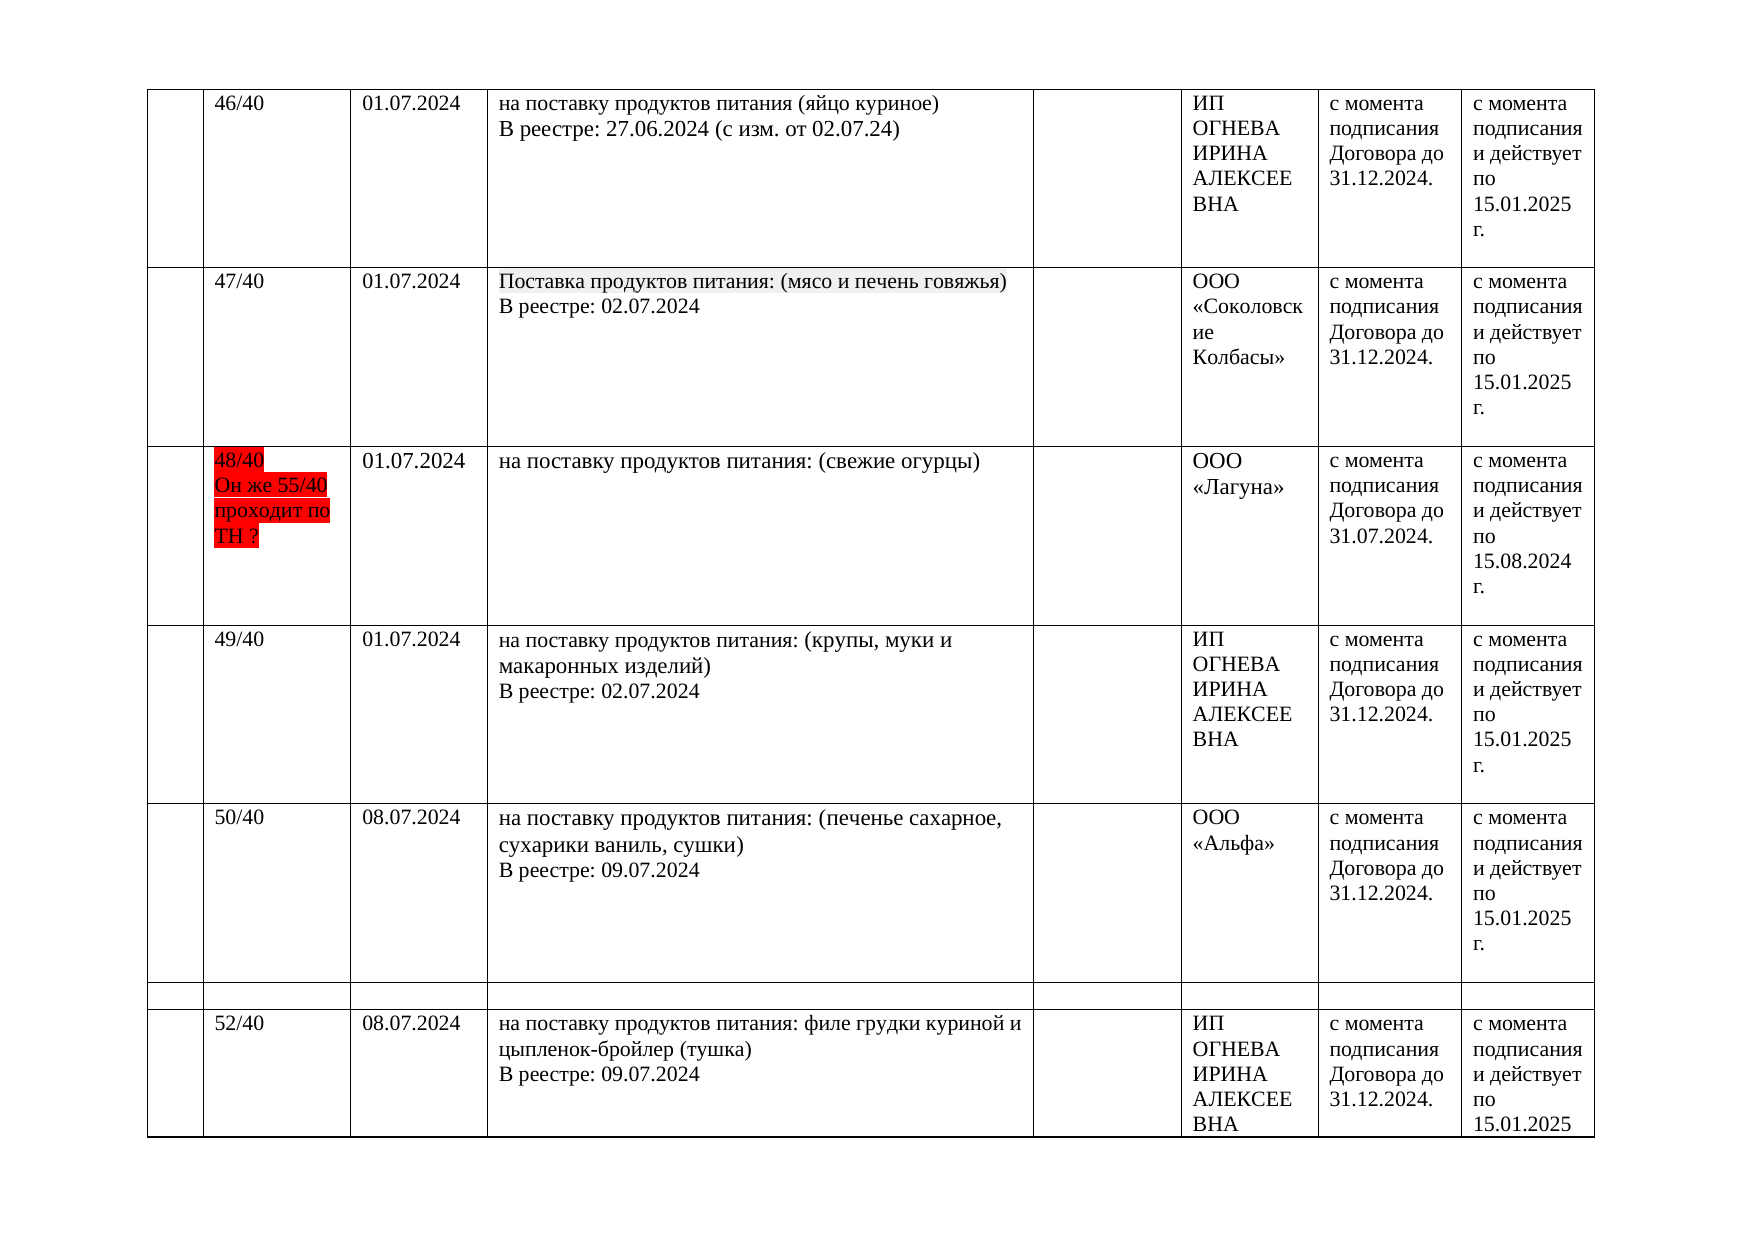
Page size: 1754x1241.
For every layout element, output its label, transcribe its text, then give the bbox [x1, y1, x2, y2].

table_cell с момента подписания Договора до 31.07.2024. [1319, 447, 1461, 624]
table_cell Поставка продуктов питания: (мясо и печень говяжья) В реестре: 02.07.2024 [488, 268, 1033, 446]
table_cell [1034, 1010, 1181, 1136]
table_cell [1034, 983, 1181, 1009]
table_cell с момента подписания и действует по 15.01.2025 г. [1462, 804, 1594, 982]
table_cell на поставку продуктов питания: (печенье сахарное, сухарики ваниль, сушки) В реестре: 09.07.2024 [488, 804, 1033, 982]
table_cell ООО «Соколовские Колбасы» [1182, 268, 1318, 446]
table_cell [1034, 268, 1181, 446]
table_cell ООО «Лагуна» [1182, 447, 1318, 624]
table_cell с момента подписания Договора до 31.12.2024. [1319, 268, 1461, 446]
table_cell [148, 447, 203, 624]
table_cell 01.07.2024 [351, 626, 487, 803]
table_cell на поставку продуктов питания: (крупы, муки и макаронных изделий) В реестре: 02.07.2024 [488, 626, 1033, 803]
table_cell [351, 983, 487, 1009]
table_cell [1462, 1010, 1594, 1136]
table_cell 08.07.2024 [351, 1010, 487, 1136]
table_cell ИП ОГНЕВА ИРИНА АЛЕКСЕЕВНА [1224, 1010, 1318, 1136]
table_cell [1319, 1010, 1461, 1136]
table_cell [1319, 90, 1461, 267]
table_cell 47/40 [204, 268, 350, 446]
table_cell 48/40 Он же 55/40 проходит по ТН ? [204, 447, 350, 624]
table_cell ООО «Альфа» [1182, 804, 1318, 982]
table_cell ИП ОГНЕВА ИРИНА АЛЕКСЕЕВНА [1182, 90, 1318, 267]
table_cell с момента подписания и действует по 15.01.2025 г. [1462, 268, 1594, 446]
table_cell 01.07.2024 [351, 447, 487, 624]
table_cell [148, 90, 203, 267]
table_cell с момента подписания Договора до 31.12.2024. [1319, 626, 1461, 803]
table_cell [1462, 90, 1594, 267]
table_cell [1034, 447, 1181, 624]
table_cell с момента подписания Договора до 31.12.2024. [1319, 804, 1461, 982]
table_cell на поставку продуктов питания (яйцо куриное) В реестре: 27.06.2024 (с изм. от 02.07.24) [488, 90, 1033, 267]
table_cell [488, 983, 1033, 1009]
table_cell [488, 1010, 1033, 1136]
table_cell [148, 804, 203, 982]
table_cell [148, 1010, 203, 1136]
table_cell [1182, 983, 1318, 1009]
table_cell [148, 983, 203, 1009]
table_cell [1034, 626, 1181, 803]
table_cell 01.07.2024 [351, 268, 487, 446]
table_cell [1319, 983, 1461, 1009]
table_cell на поставку продуктов питания: (свежие огурцы) [488, 447, 1033, 624]
table_cell 01.07.2024 [351, 90, 487, 267]
table_cell [1034, 90, 1181, 267]
table_cell [148, 626, 203, 803]
table_cell [1034, 804, 1181, 982]
table_cell 46/40 [204, 90, 350, 267]
table_cell 50/40 [204, 804, 350, 982]
table_cell [148, 268, 203, 446]
table_cell [204, 983, 350, 1009]
table_cell 52/40 [204, 1010, 350, 1136]
table_cell 49/40 [204, 626, 350, 803]
table_cell ИП ОГНЕВА ИРИНА АЛЕКСЕЕВНА [1182, 626, 1318, 803]
table_cell 08.07.2024 [351, 804, 487, 982]
table_cell [1462, 983, 1594, 1009]
table_cell с момента подписания и действует по 15.08.2024 г. [1462, 447, 1594, 624]
table_cell с момента подписания и действует по 15.01.2025 г. [1462, 626, 1594, 803]
